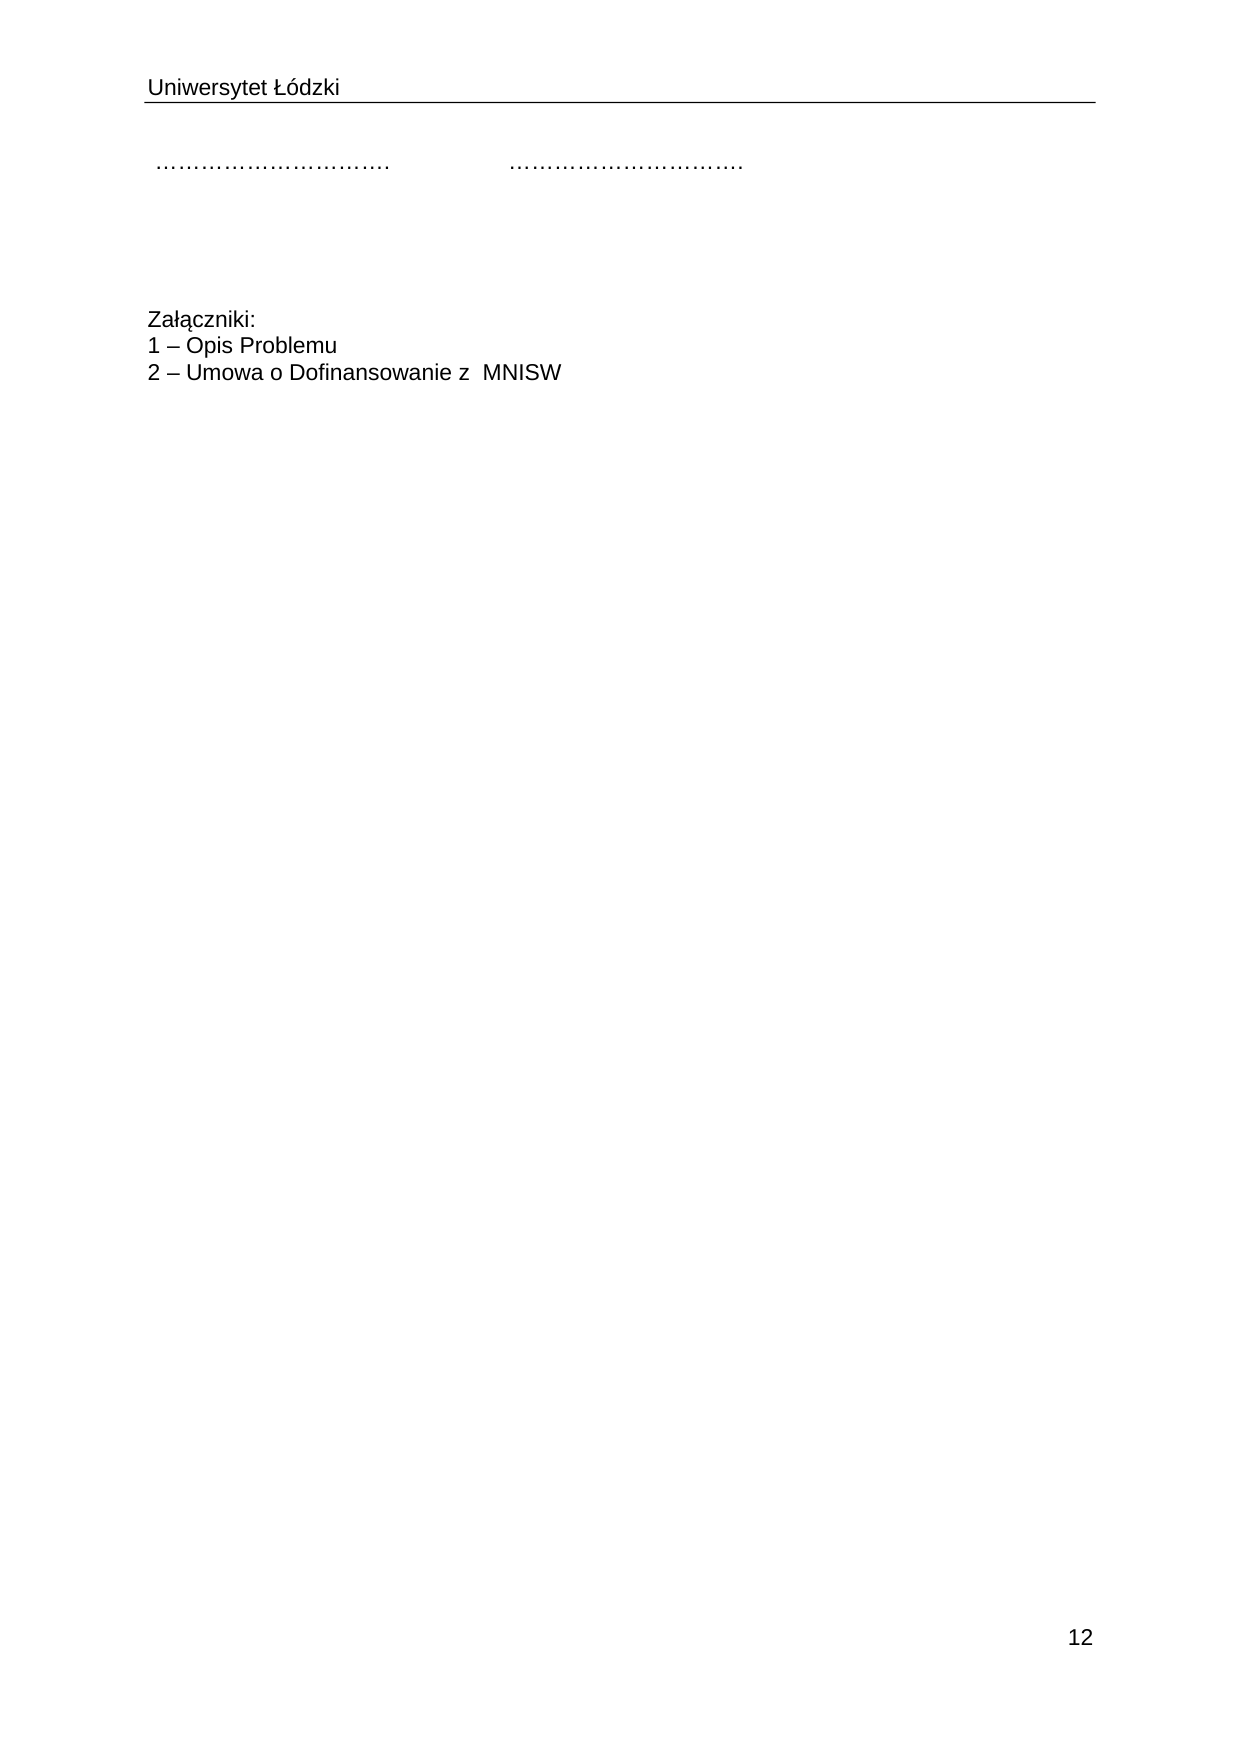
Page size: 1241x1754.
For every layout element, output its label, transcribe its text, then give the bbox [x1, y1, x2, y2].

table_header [133, 102, 449, 174]
list – Umowa o Dofinansowanie z MNISW [147, 359, 1123, 385]
text Załączniki: [147, 306, 1123, 332]
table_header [779, 102, 1071, 174]
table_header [449, 102, 779, 174]
list – Opis Problemu [147, 332, 1123, 359]
